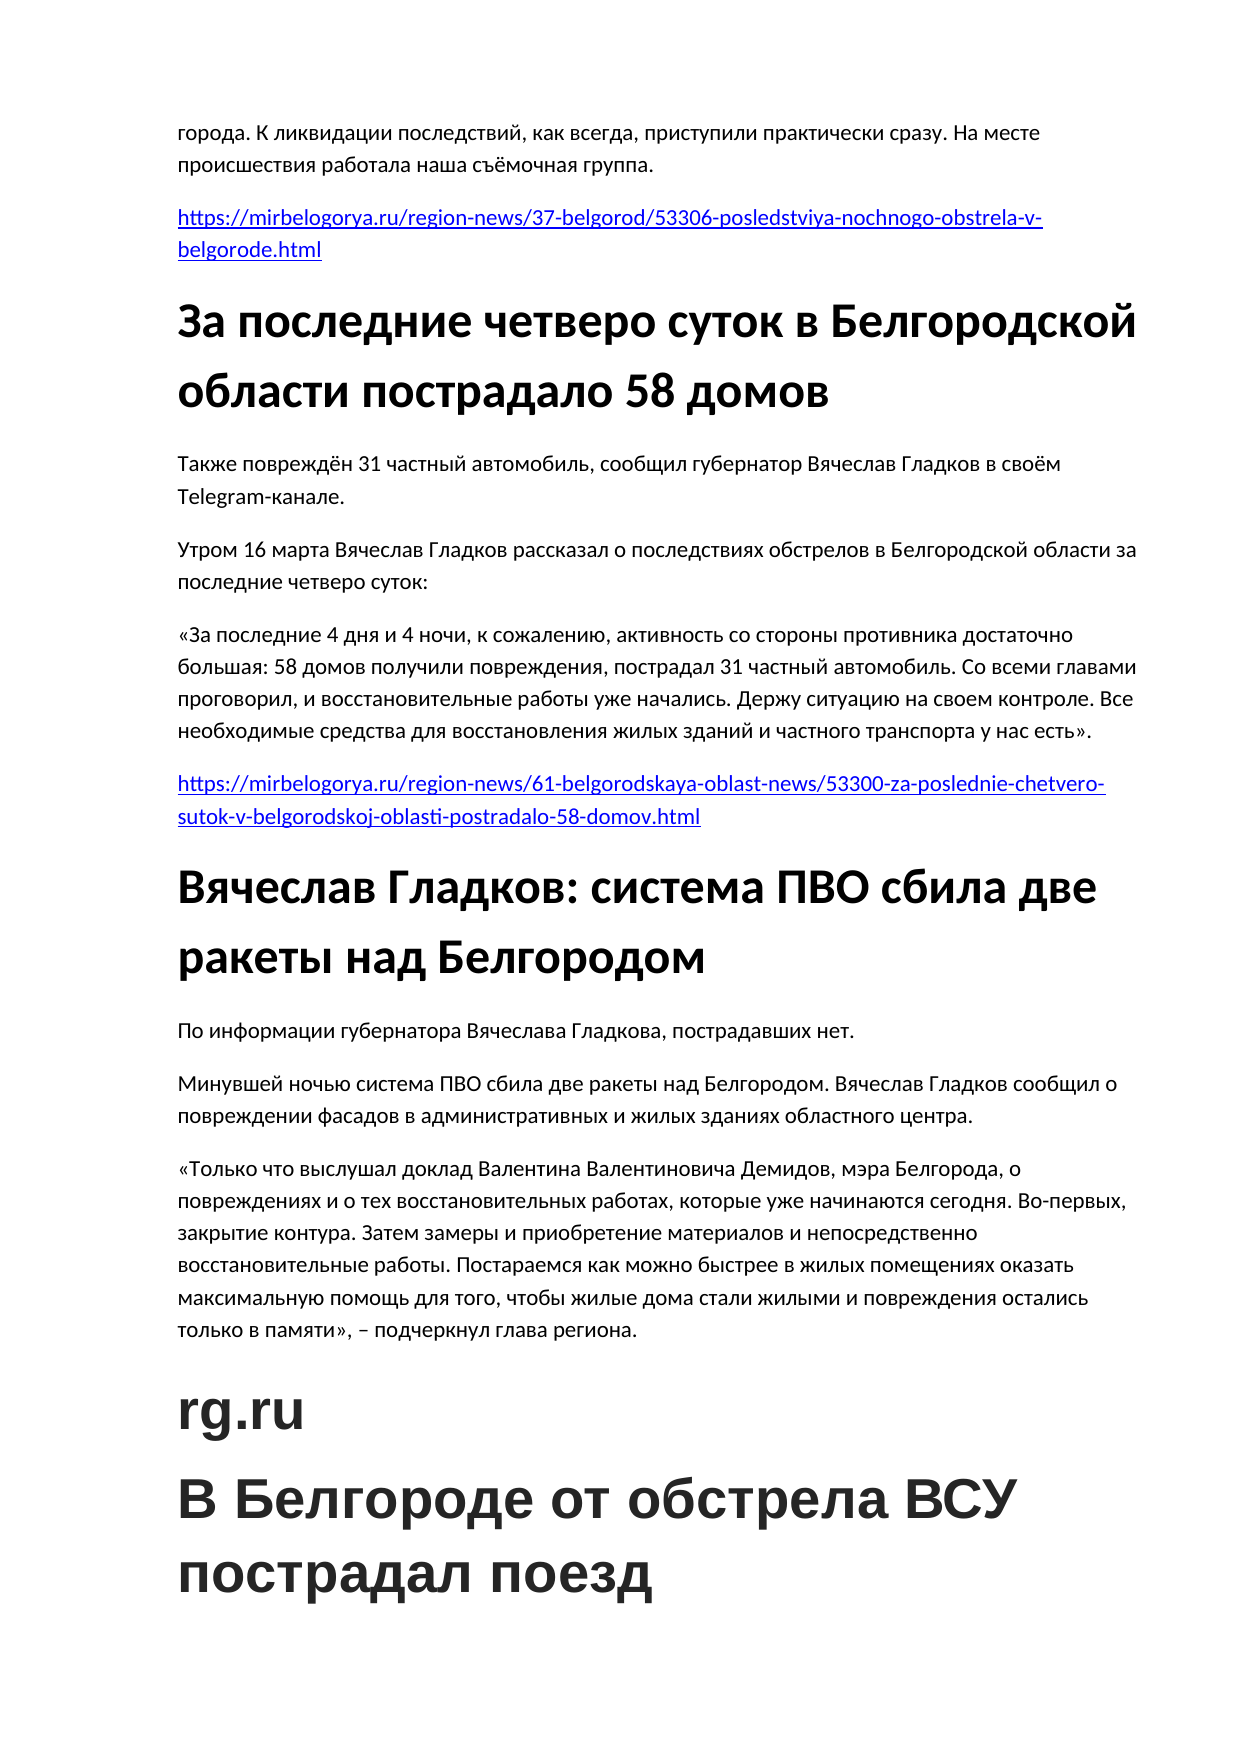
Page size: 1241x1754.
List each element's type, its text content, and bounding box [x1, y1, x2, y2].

text «За последние 4 дня и 4 ночи, к сожалению, активность со стороны противника достаточно большая: 58 домов получили повреждения, пострадал 31 частный автомобиль. Со всеми главами проговорил, и восстановительные работы уже начались. Держу ситуацию на своем контроле. Все необходимые средства для восстановления жилых зданий и частного транспорта у нас есть». [177, 620, 1152, 744]
text «Только что выслушал доклад Валентина Валентиновича Демидов, мэра Белгорода, о повреждениях и о тех восстановительных работах, которые уже начинаются сегодня. Во-первых, закрытие контура. Затем замеры и приобретение материалов и непосредственно восстановительные работы. Постараемся как можно быстрее в жилых помещениях оказать максимальную помощь для того, чтобы жилые дома стали жилыми и повреждения остались только в памяти», – подчеркнул глава региона. [177, 1154, 1152, 1343]
text Минувшей ночью система ПВО сбила две ракеты над Белгородом. Вячеслав Гладков сообщил о повреждении фасадов в административных и жилых зданиях областного центра. [177, 1069, 1152, 1129]
subtitle rg.ru [177, 1368, 1152, 1441]
text Вячеслав Гладков: система ПВО сбила две ракеты над Белгородом [177, 855, 1152, 986]
text Утром 16 марта Вячеслав Гладков рассказал о последствиях обстрелов в Белгородской области за последние четверо суток: [177, 535, 1152, 595]
text По информации губернатора Вячеслава Гладкова, пострадавших нет. [177, 1016, 1152, 1044]
subtitle В Белгороде от обстрела ВСУ пострадал поезд [177, 1457, 1152, 1604]
text https://mirbelogorya.ru/region-news/37-belgorod/53306-posledstviya-nochnogo-obstrela-v-belgorode.html [177, 203, 1152, 263]
text За последние четверо суток в Белгородской области пострадало 58 домов [177, 288, 1152, 420]
text Также повреждён 31 частный автомобиль, сообщил губернатор Вячеслав Гладков в своём Telegram-канале. [177, 449, 1152, 510]
text https://mirbelogorya.ru/region-news/61-belgorodskaya-oblast-news/53300-za-poslednie-chetvero-sutok-v-belgorodskoj-oblasti-postradalo-58-domov.html [177, 769, 1152, 830]
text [177, 118, 1152, 178]
